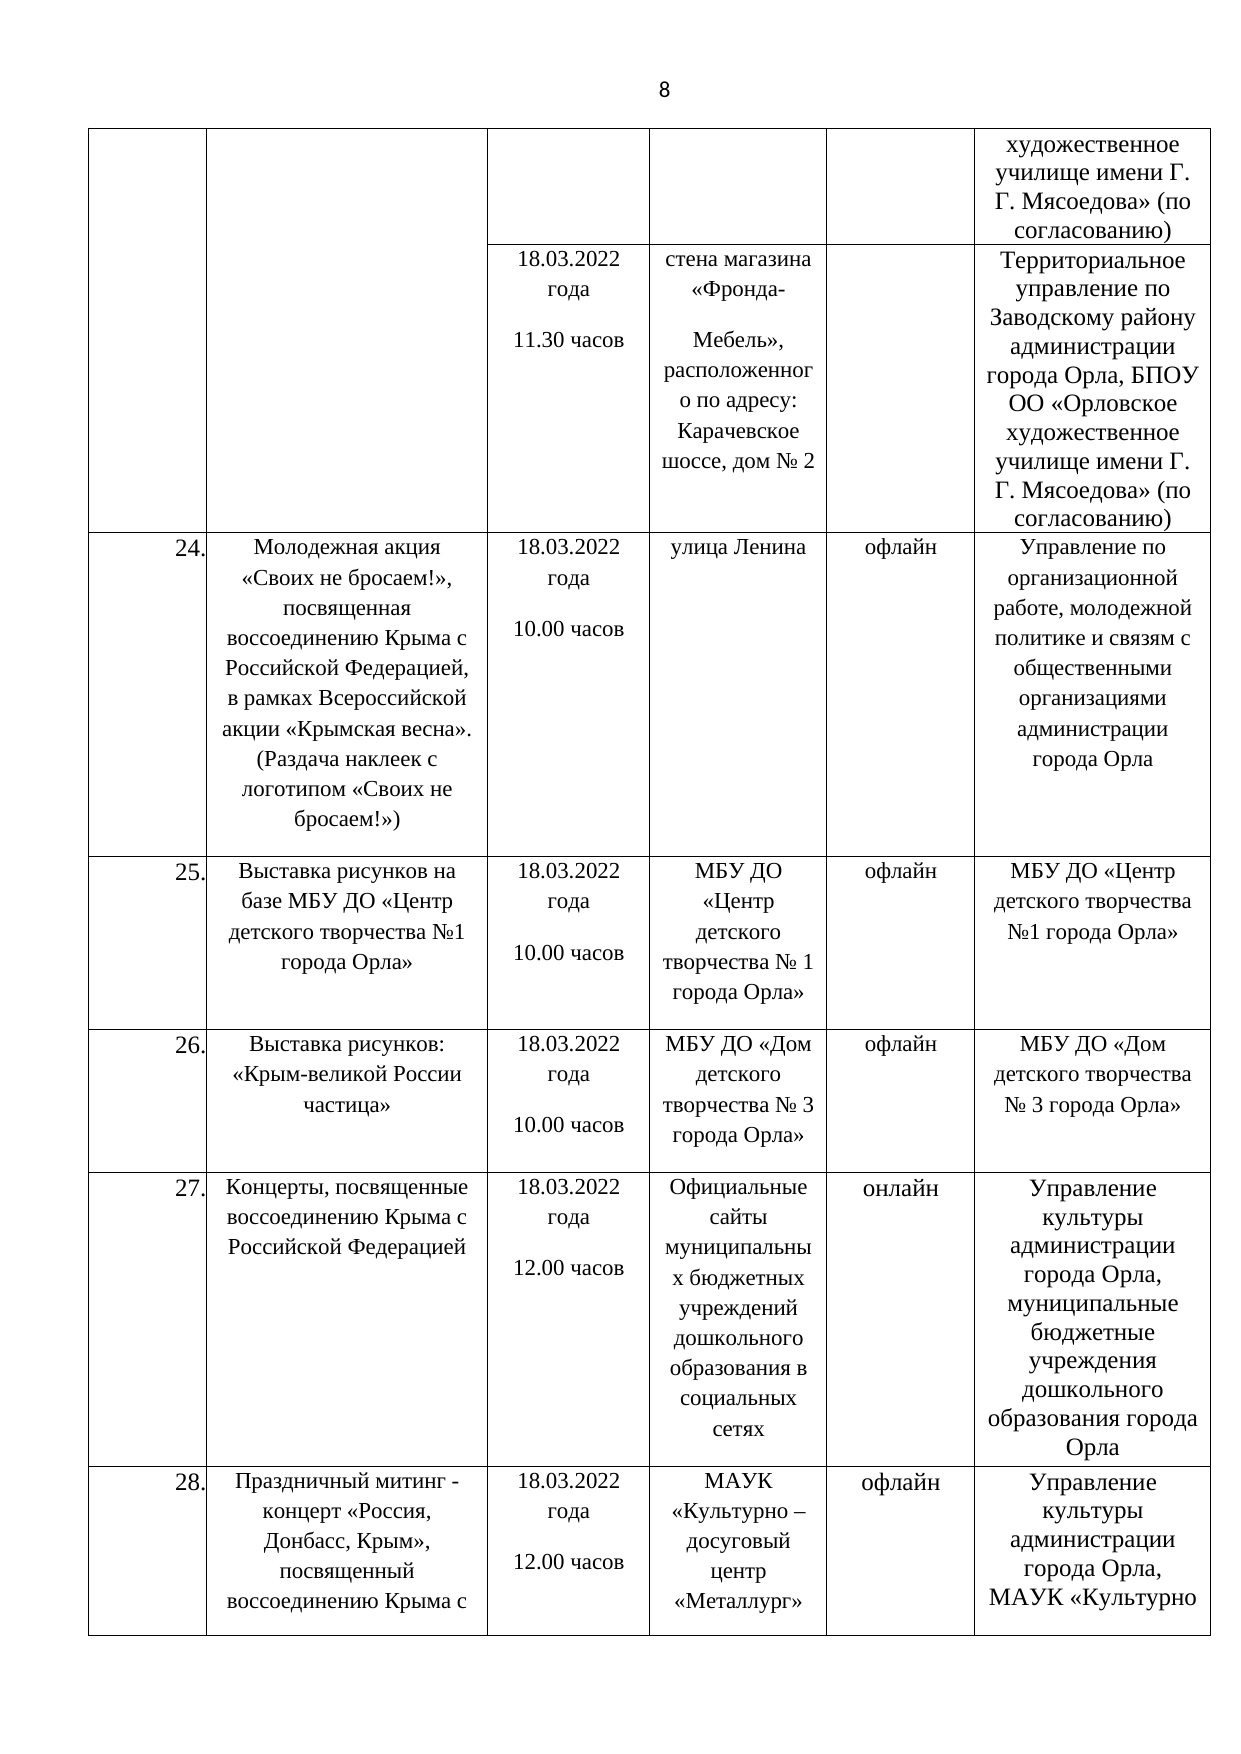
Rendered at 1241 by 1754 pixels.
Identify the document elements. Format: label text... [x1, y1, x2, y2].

table_cell МБУ ДО «Центр детского творчества №1 города Орла» [975, 857, 1210, 1029]
table_cell улица Ленина [650, 533, 826, 856]
table_cell [89, 1173, 206, 1466]
table_cell Концерты, посвященные воссоединению Крыма с Российской Федерацией [207, 1173, 487, 1466]
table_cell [488, 129, 649, 244]
table_cell [89, 1467, 206, 1635]
table_cell 18.03.2022 года 10.00 часов [488, 857, 649, 1029]
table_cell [975, 129, 1210, 244]
table_cell [827, 129, 974, 244]
table_cell Молодежная акция «Своих не бросаем!», посвященная воссоединению Крыма с Российской Федерацией, в рамках Всероссийской акции «Крымская весна». (Раздача наклеек с логотипом «Своих не бросаем!») [207, 533, 487, 856]
table_cell Официальные сайты муниципальных бюджетных учреждений дошкольного образования в социальных сетях [650, 1173, 826, 1466]
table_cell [207, 1467, 487, 1635]
table_cell Управление по организационной работе, молодежной политике и связям с общественными организациями администрации города Орла [975, 533, 1210, 856]
table_cell [89, 1030, 206, 1172]
table_cell 18.03.2022 года 10.00 часов [488, 1030, 649, 1172]
table_cell [89, 533, 206, 856]
table_cell Управление культуры администрации города Орла, муниципальные бюджетные учреждения дошкольного образования города Орла [975, 1173, 1210, 1466]
table_cell 18.03.2022 года 12.00 часов [488, 1173, 649, 1466]
table_cell 18.03.2022 года 11.30 часов [488, 245, 649, 532]
table_cell Выставка рисунков на базе МБУ ДО «Центр детского творчества №1 города Орла» [207, 857, 487, 1029]
table_cell Территориальное управление по Заводскому району администрации города Орла, БПОУ ОО «Орловское художественное училище имени Г. Г. Мясоедова» (по согласованию) [975, 245, 1210, 532]
table_cell [827, 245, 974, 532]
table_cell Выставка рисунков: «Крым-великой России частица» [207, 1030, 487, 1172]
table_cell офлайн [827, 533, 974, 856]
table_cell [488, 1467, 649, 1635]
table_cell [89, 857, 206, 1029]
table_cell МБУ ДО «Дом детского творчества № 3 города Орла» [650, 1030, 826, 1172]
table_cell стена магазина «Фронда- Мебель», расположенного по адресу: Карачевское шоссе, дом № 2 [650, 245, 826, 532]
table_cell МБУ ДО «Дом детского творчества № 3 города Орла» [975, 1030, 1210, 1172]
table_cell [650, 129, 826, 244]
table_cell офлайн [827, 1467, 974, 1635]
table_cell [975, 1467, 1210, 1635]
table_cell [650, 1467, 826, 1635]
table_cell 18.03.2022 года 10.00 часов [488, 533, 649, 856]
table_cell офлайн [827, 1030, 974, 1172]
table_cell МБУ ДО «Центр детского творчества № 1 города Орла» [650, 857, 826, 1029]
table_cell офлайн [827, 857, 974, 1029]
table_cell онлайн [827, 1173, 974, 1466]
